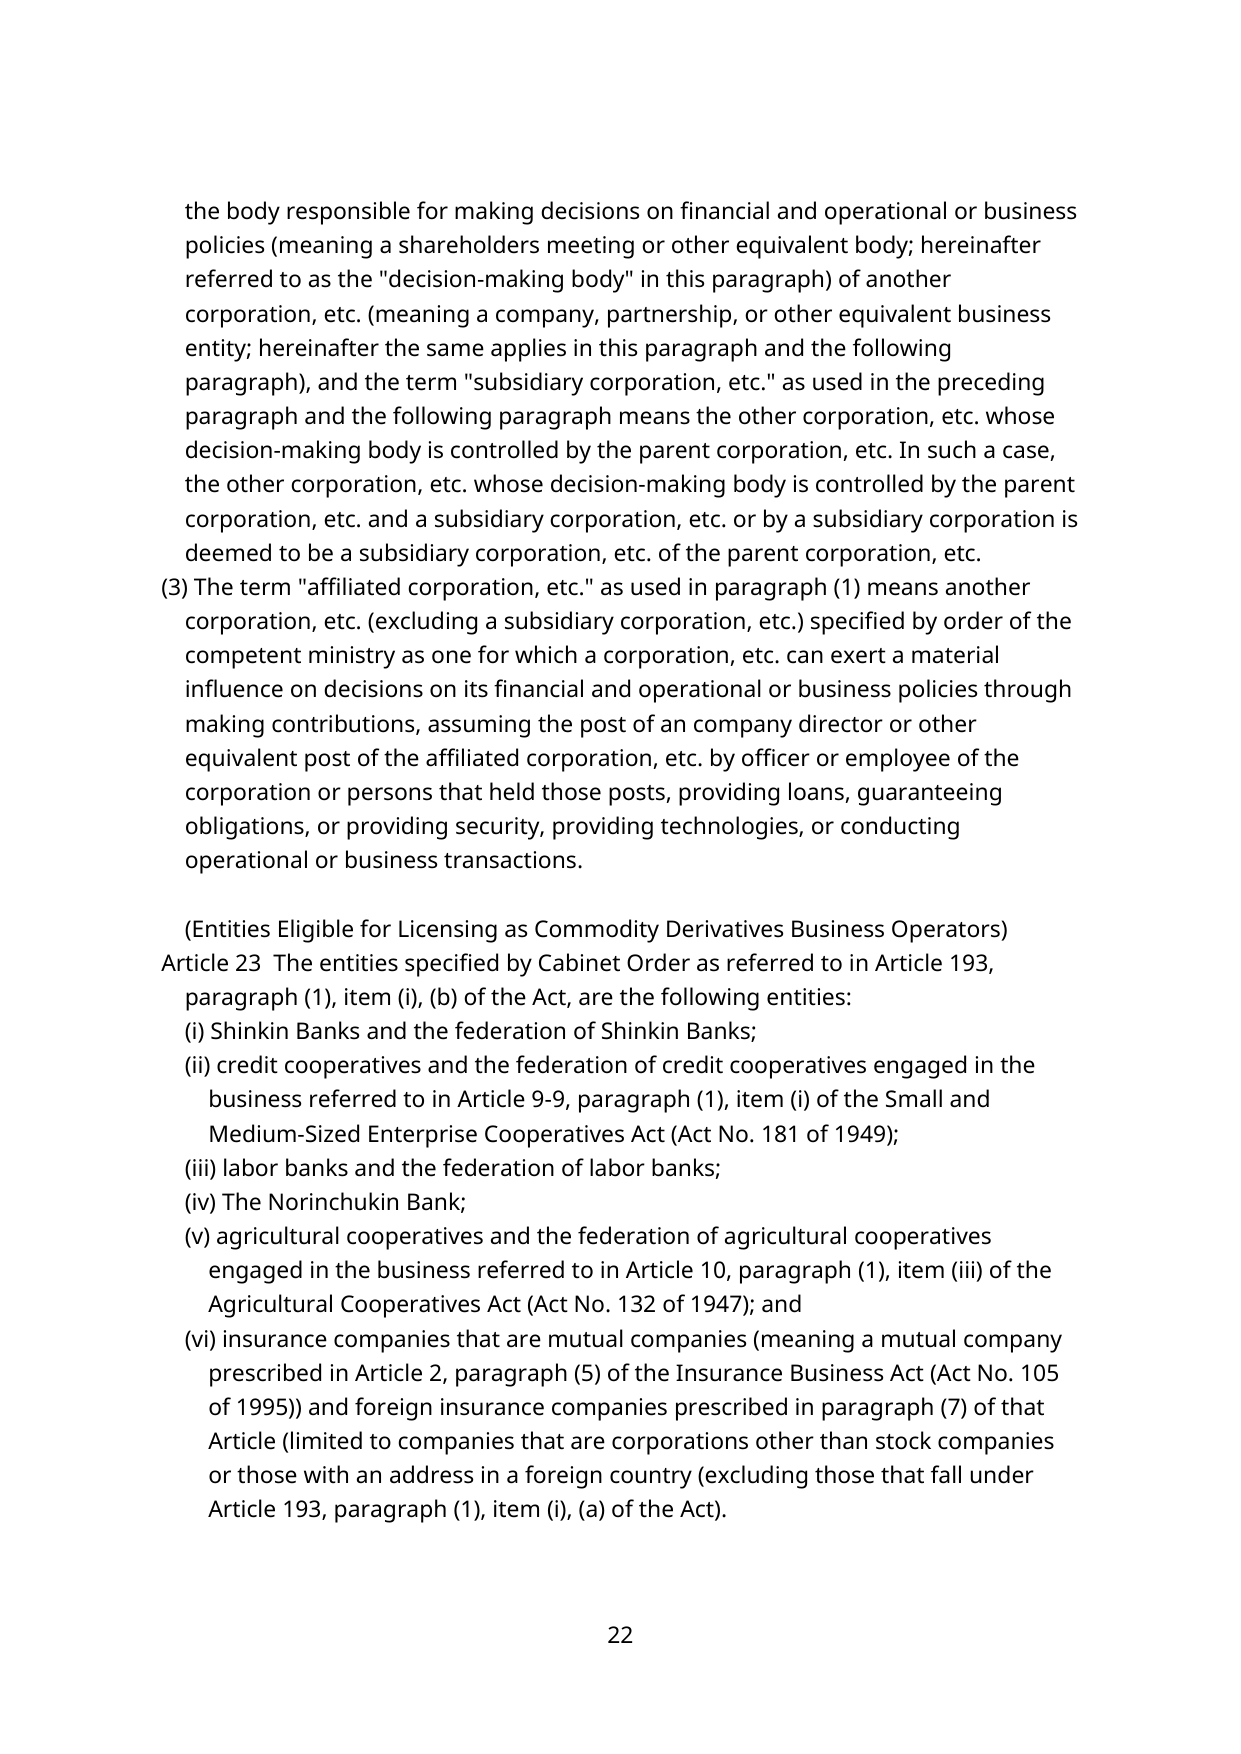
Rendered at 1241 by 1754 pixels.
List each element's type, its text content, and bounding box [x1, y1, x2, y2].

text (3) The term "affiliated corporation, etc." as used in paragraph (1) means another corporation, etc. (excluding a subsidiary corporation, etc.) specified by order of the competent ministry as one for which a corporation, etc. can exert a material influence on decisions on its financial and operational or business policies through making contributions, assuming the post of an company director or other equivalent post of the affiliated corporation, etc. by officer or employee of the corporation or persons that held those posts, providing loans, guaranteeing obligations, or providing security, providing technologies, or conducting operational or business transactions. [161, 569, 1079, 877]
text (v) agricultural cooperatives and the federation of agricultural cooperatives engaged in the business referred to in Article 10, paragraph (1), item (iii) of the Agricultural Cooperatives Act (Act No. 132 of 1947); and [184, 1219, 1079, 1321]
text (i) Shinkin Banks and the federation of Shinkin Banks; [184, 1014, 1079, 1048]
text (vi) insurance companies that are mutual companies (meaning a mutual company prescribed in Article 2, paragraph (5) of the Insurance Business Act (Act No. 105 of 1995)) and foreign insurance companies prescribed in paragraph (7) of that Article (limited to companies that are corporations other than stock companies or those with an address in a foreign country (excluding those that fall under Article 193, paragraph (1), item (i), (a) of the Act). [184, 1321, 1079, 1526]
text (iv) The Norinchukin Bank; [184, 1184, 1079, 1219]
text (Entities Eligible for Licensing as Commodity Derivatives Business Operators) [184, 911, 1079, 945]
text (iii) labor banks and the federation of labor banks; [184, 1150, 1079, 1184]
text Article 23 The entities specified by Cabinet Order as referred to in Article 193, paragraph (1), item (i), (b) of the Act, are the following entities: [161, 945, 1079, 1014]
text (ii) credit cooperatives and the federation of credit cooperatives engaged in the business referred to in Article 9-9, paragraph (1), item (i) of the Small and Medium-Sized Enterprise Cooperatives Act (Act No. 181 of 1949); [184, 1048, 1079, 1150]
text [161, 194, 1079, 569]
